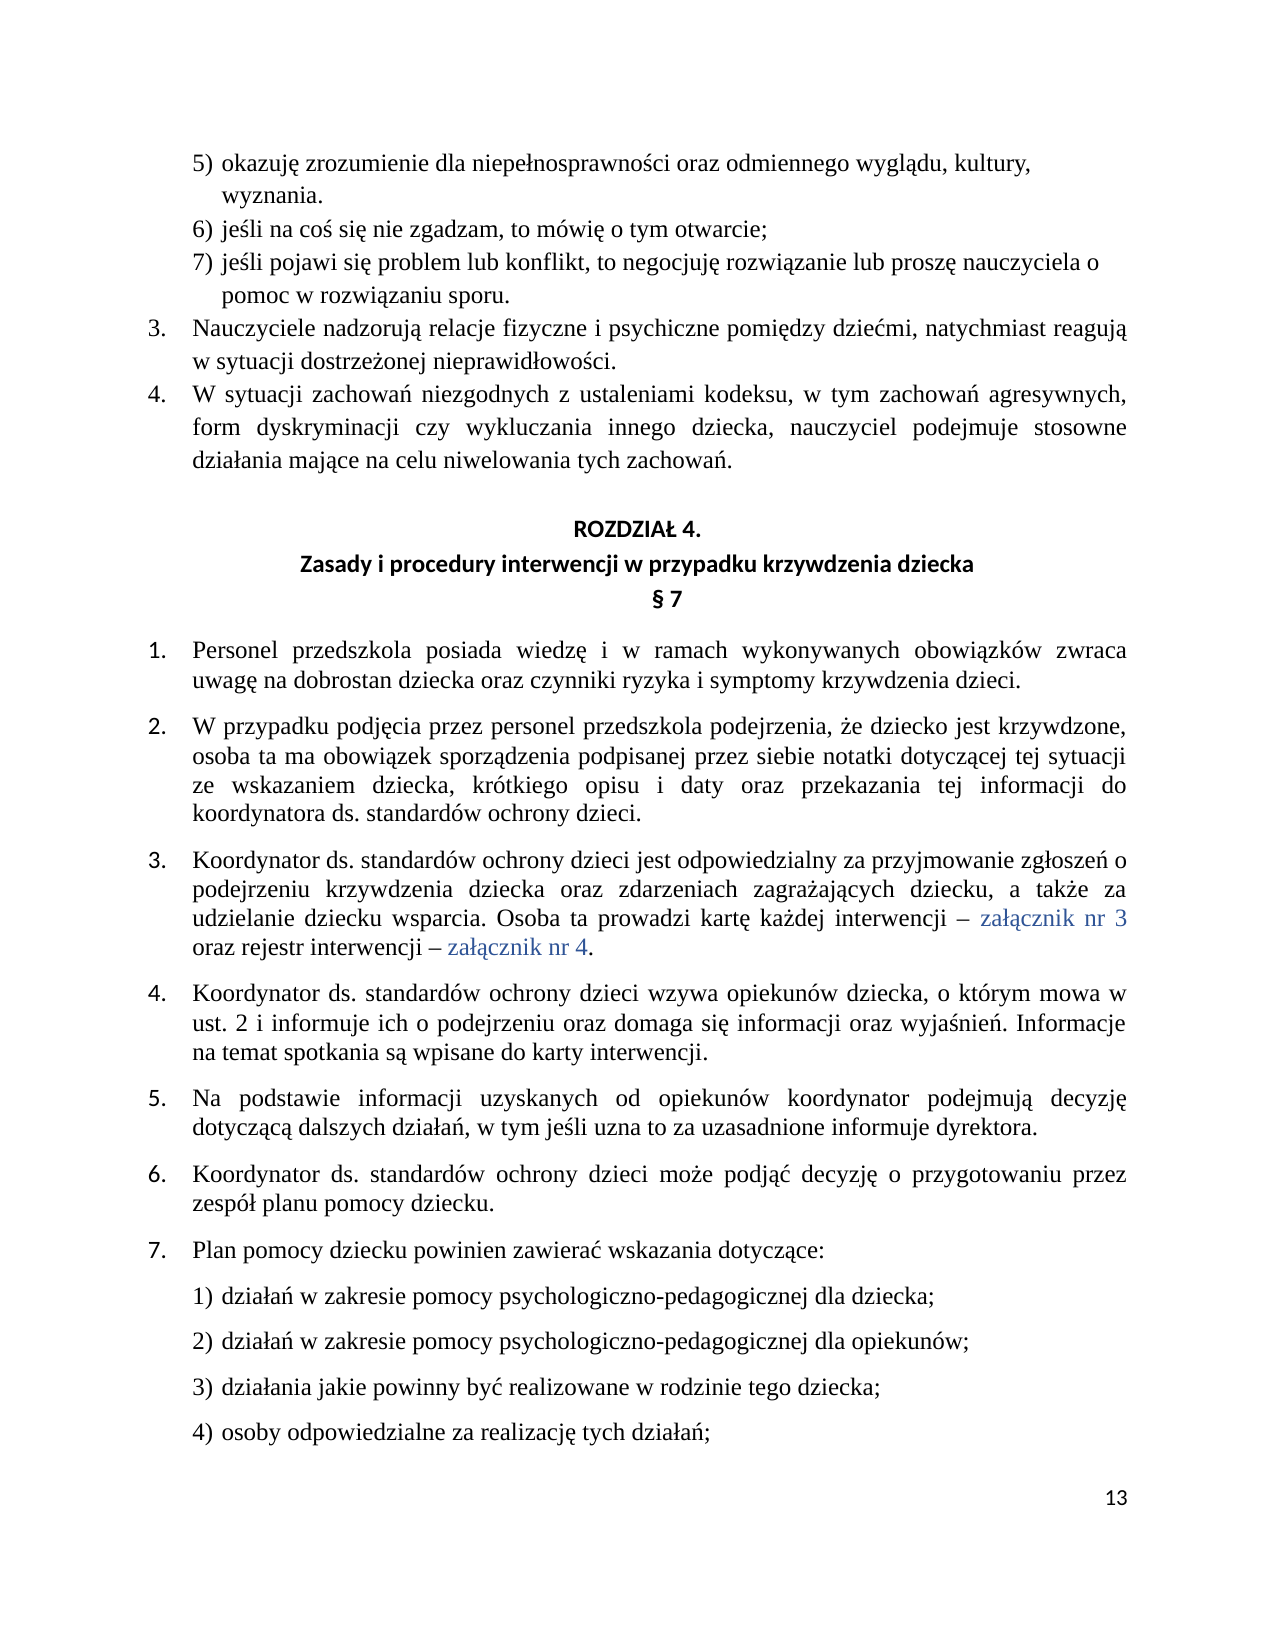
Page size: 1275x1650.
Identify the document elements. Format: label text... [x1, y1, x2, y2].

list W sytuacji zachowań niezgodnych z ustaleniami kodeksu, w tym zachowań agresywnych, form dyskryminacji czy wykluczania innego dziecka, nauczyciel podejmuje stosowne działania mające na celu niwelowania tych zachowań. [148, 379, 1127, 473]
list osoby odpowiedzialne za realizację tych działań; [192, 1417, 1127, 1446]
list Koordynator ds. standardów ochrony dzieci może podjąć decyzję o przygotowaniu przez zespół planu pomocy dziecku. [148, 1158, 1127, 1217]
text § 7 [148, 583, 1127, 613]
list działania jakie powinny być realizowane w rodzinie tego dziecka; [192, 1372, 1127, 1401]
list jeśli pojawi się problem lub konflikt, to negocjuję rozwiązanie lub proszę nauczyciela o pomoc w rozwiązaniu sporu. [192, 247, 1127, 308]
list Koordynator ds. standardów ochrony dzieci jest odpowiedzialny za przyjmowanie zgłoszeń o podejrzeniu krzywdzenia dziecka oraz zdarzeniach zagrażających dziecku, a także za udzielanie dziecku wsparcia. Osoba ta prowadzi kartę każdej interwencji – załącznik nr 3 oraz rejestr interwencji – załącznik nr 4. [148, 844, 1127, 961]
list działań w zakresie pomocy psychologiczno-pedagogicznej dla dziecka; [192, 1281, 1127, 1310]
list jeśli na coś się nie zgadzam, to mówię o tym otwarcie; [192, 214, 1127, 242]
list Personel przedszkola posiada wiedzę i w ramach wykonywanych obowiązków zwraca uwagę na dobrostan dziecka oraz czynniki ryzyka i symptomy krzywdzenia dzieci. [148, 634, 1127, 694]
text Zasady i procedury interwencji w przypadku krzywdzenia dziecka [148, 548, 1127, 578]
list W przypadku podjęcia przez personel przedszkola podejrzenia, że dziecko jest krzywdzone, osoba ta ma obowiązek sporządzenia podpisanej przez siebie notatki dotyczącej tej sytuacji ze wskazaniem dziecka, krótkiego opisu i daty oraz przekazania tej informacji do koordynatora ds. standardów ochrony dzieci. [148, 710, 1127, 827]
list Koordynator ds. standardów ochrony dzieci wzywa opiekunów dziecka, o którym mowa w ust. 2 i informuje ich o podejrzeniu oraz domaga się informacji oraz wyjaśnień. Informacje na temat spotkania są wpisane do karty interwencji. [148, 977, 1127, 1065]
list działań w zakresie pomocy psychologiczno-pedagogicznej dla opiekunów; [192, 1326, 1127, 1355]
list Nauczyciele nadzorują relacje fizyczne i psychiczne pomiędzy dziećmi, natychmiast reagują w sytuacji dostrzeżonej nieprawidłowości. [148, 313, 1127, 374]
list okazuję zrozumienie dla niepełnosprawności oraz odmiennego wyglądu, kultury, wyznania. [192, 148, 1127, 209]
text ROZDZIAŁ 4. [148, 513, 1127, 543]
list Plan pomocy dziecku powinien zawierać wskazania dotyczące: [148, 1234, 1127, 1264]
list Na podstawie informacji uzyskanych od opiekunów koordynator podejmują decyzję dotyczącą dalszych działań, w tym jeśli uzna to za uzasadnione informuje dyrektora. [148, 1082, 1127, 1141]
